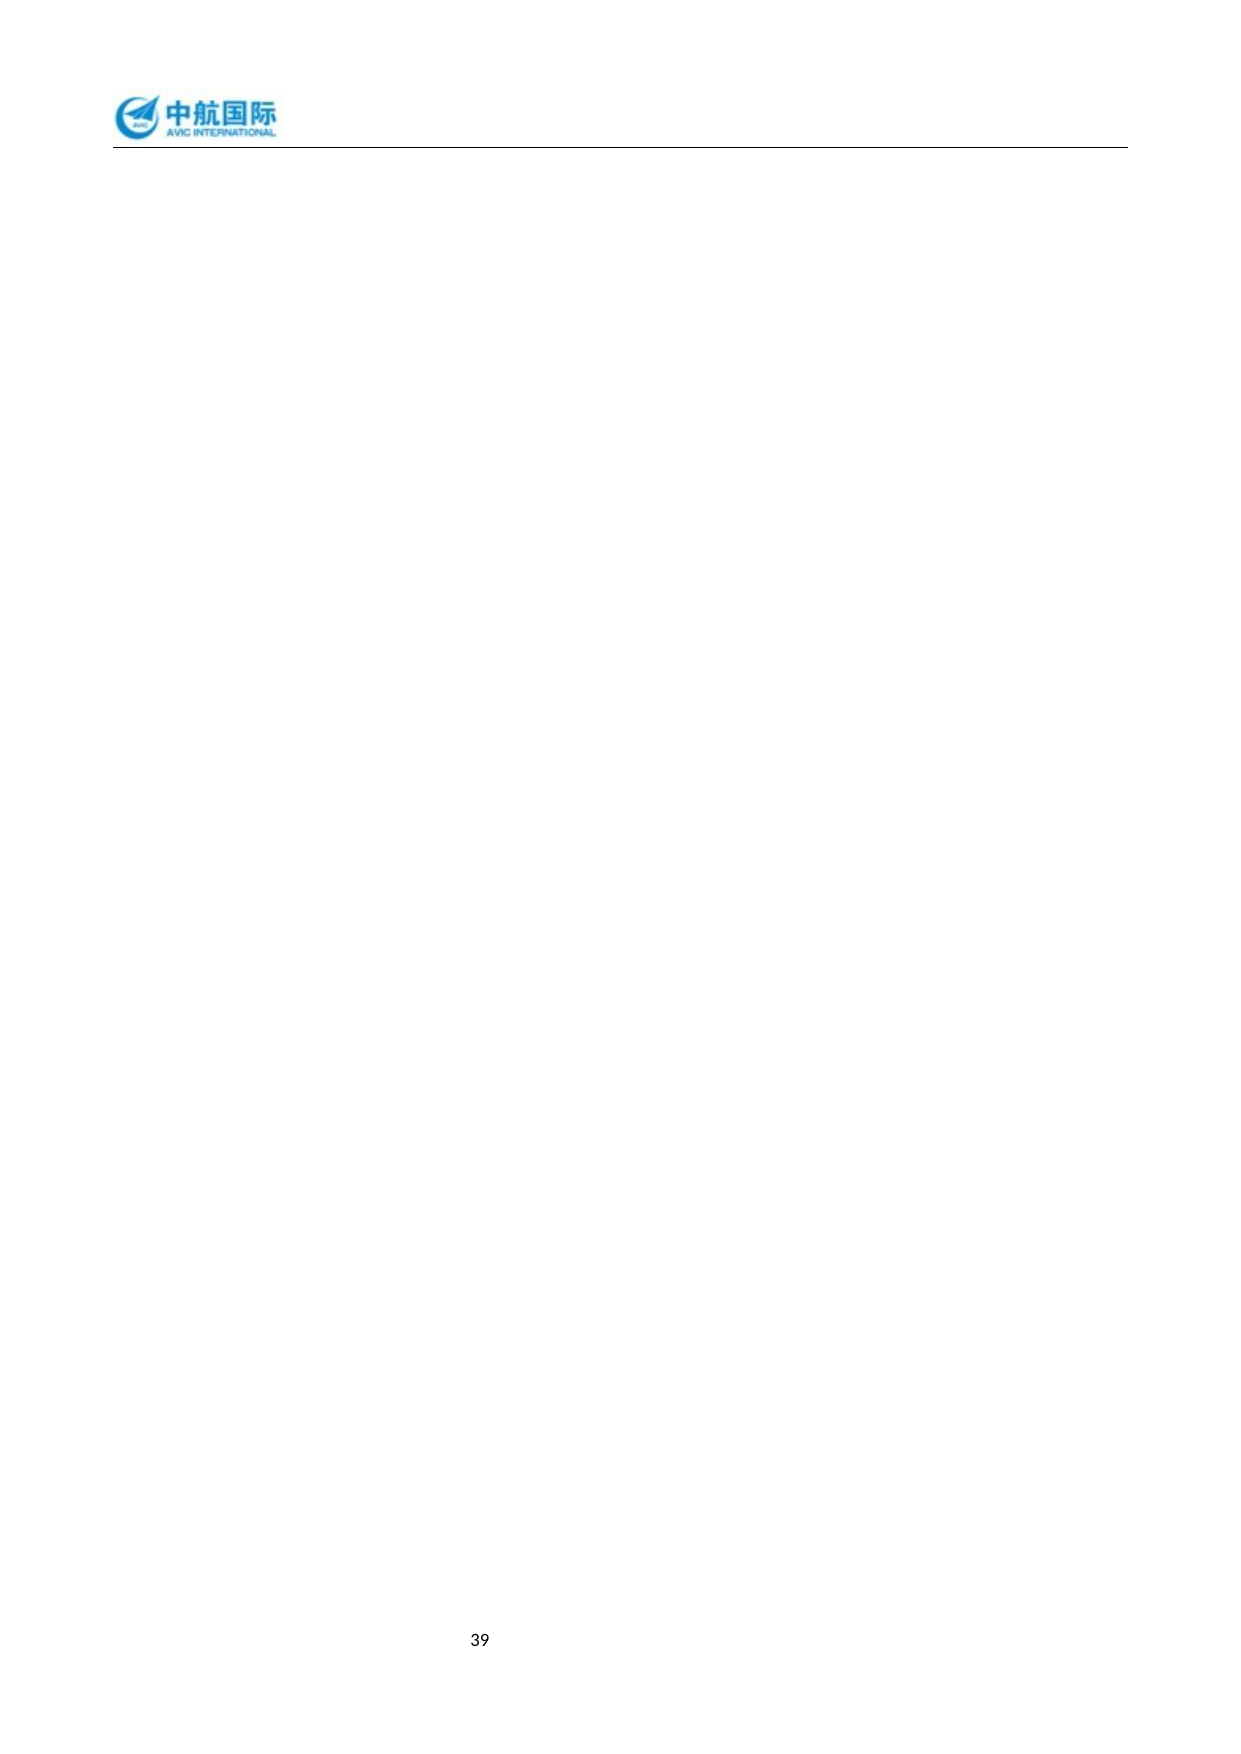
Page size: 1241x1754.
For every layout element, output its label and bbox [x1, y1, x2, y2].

picture [112, 88, 284, 145]
